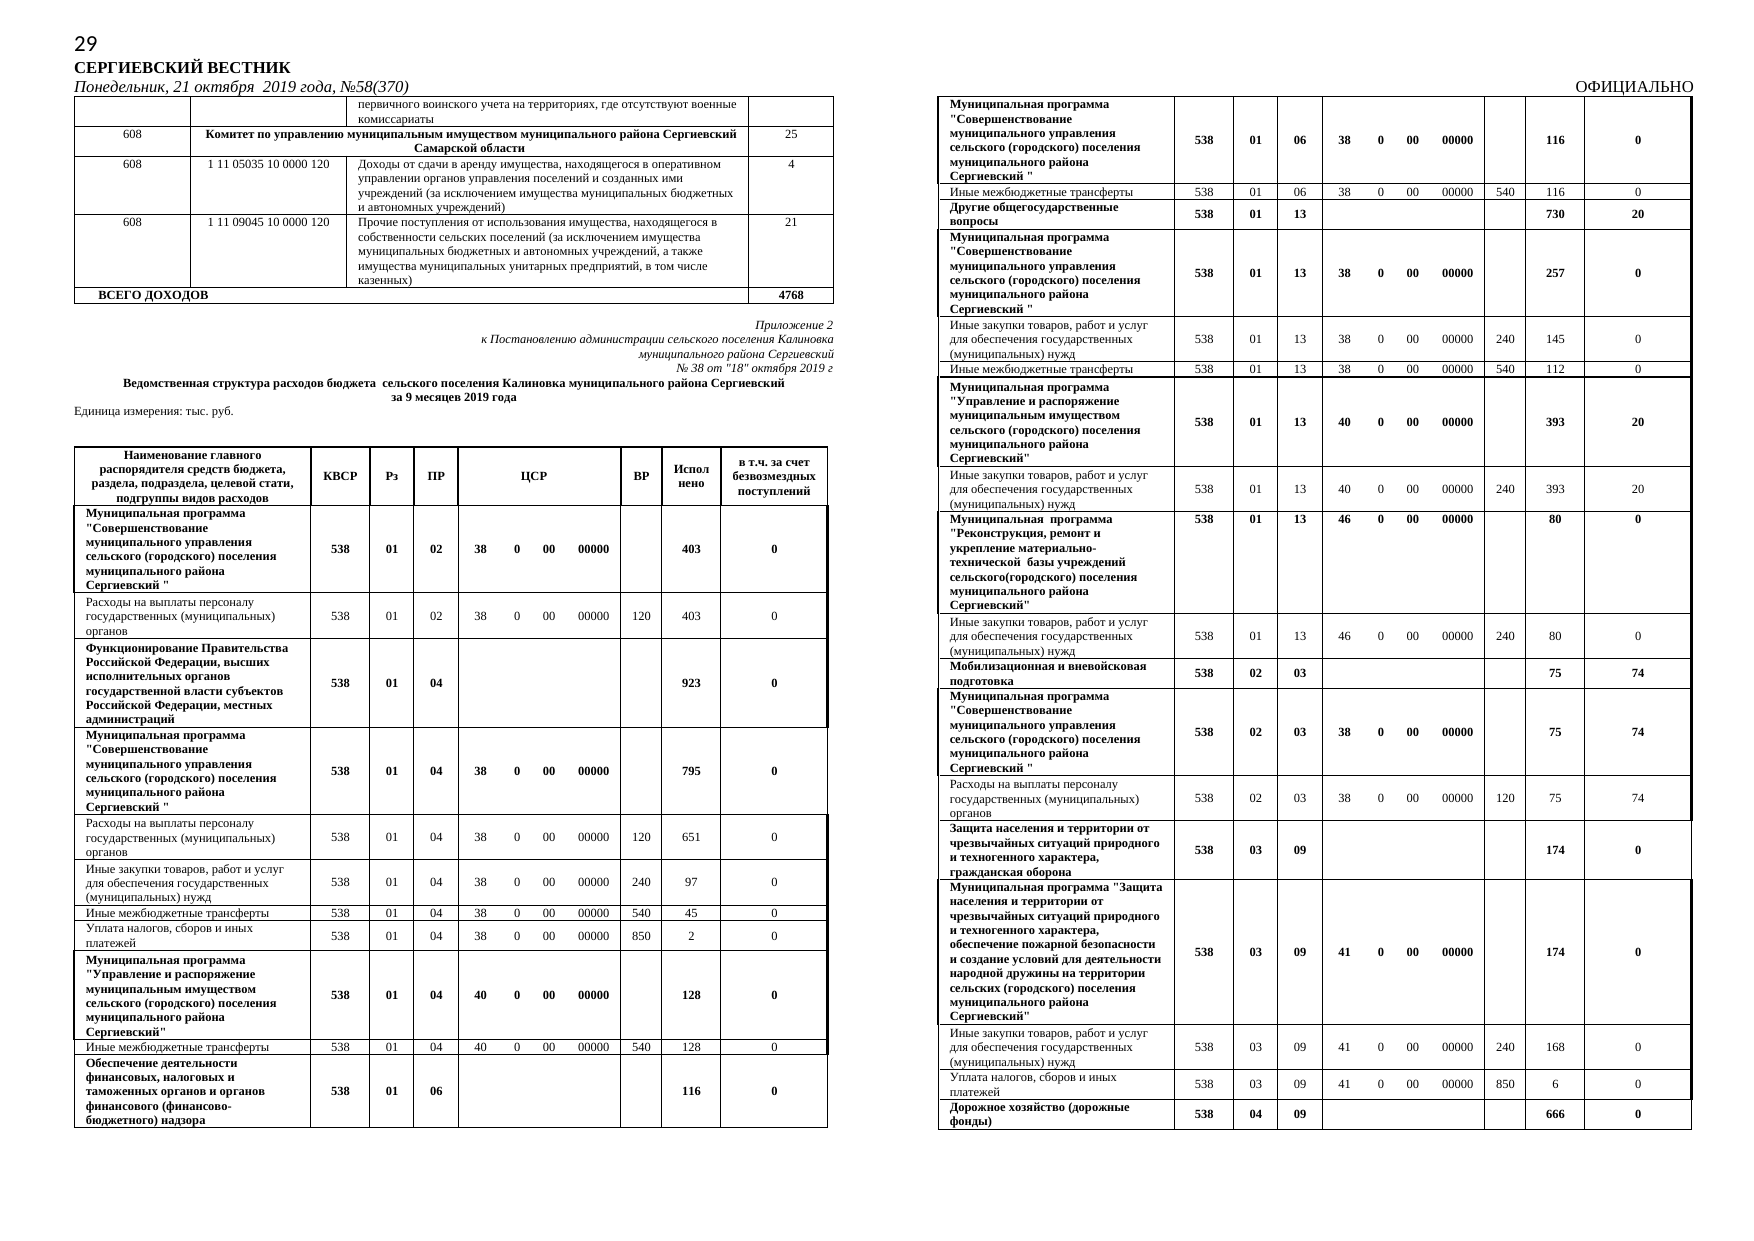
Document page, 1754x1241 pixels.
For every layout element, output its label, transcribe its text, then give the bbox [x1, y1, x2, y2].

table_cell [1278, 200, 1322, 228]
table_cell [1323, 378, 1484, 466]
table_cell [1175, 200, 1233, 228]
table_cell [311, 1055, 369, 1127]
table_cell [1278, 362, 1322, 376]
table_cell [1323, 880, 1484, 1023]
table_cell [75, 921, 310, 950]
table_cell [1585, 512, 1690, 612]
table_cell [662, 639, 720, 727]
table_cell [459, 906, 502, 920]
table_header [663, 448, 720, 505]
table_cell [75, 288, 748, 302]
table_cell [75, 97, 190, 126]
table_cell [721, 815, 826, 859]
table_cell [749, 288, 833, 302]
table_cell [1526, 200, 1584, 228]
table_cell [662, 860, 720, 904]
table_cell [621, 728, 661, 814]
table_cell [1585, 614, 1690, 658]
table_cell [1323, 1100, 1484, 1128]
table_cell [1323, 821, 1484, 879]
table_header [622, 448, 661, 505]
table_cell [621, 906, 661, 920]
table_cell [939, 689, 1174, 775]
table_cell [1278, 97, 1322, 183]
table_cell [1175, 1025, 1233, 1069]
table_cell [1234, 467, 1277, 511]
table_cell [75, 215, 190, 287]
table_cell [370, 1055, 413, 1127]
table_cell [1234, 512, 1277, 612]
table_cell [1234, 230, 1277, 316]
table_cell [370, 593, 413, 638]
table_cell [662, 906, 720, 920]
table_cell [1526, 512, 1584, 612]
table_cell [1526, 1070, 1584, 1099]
text Ведомственная структура расходов бюджета сельского поселения Калиновка муниципального района Сергиевский за 9 месяцев 2019 года [74, 375, 834, 404]
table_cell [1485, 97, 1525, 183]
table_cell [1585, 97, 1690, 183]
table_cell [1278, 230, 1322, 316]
text № 38 от "18" октября 2019 г [74, 361, 834, 375]
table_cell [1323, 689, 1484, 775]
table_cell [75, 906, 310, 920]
text к Постановлению администрации сельского поселения Калиновка [74, 332, 834, 347]
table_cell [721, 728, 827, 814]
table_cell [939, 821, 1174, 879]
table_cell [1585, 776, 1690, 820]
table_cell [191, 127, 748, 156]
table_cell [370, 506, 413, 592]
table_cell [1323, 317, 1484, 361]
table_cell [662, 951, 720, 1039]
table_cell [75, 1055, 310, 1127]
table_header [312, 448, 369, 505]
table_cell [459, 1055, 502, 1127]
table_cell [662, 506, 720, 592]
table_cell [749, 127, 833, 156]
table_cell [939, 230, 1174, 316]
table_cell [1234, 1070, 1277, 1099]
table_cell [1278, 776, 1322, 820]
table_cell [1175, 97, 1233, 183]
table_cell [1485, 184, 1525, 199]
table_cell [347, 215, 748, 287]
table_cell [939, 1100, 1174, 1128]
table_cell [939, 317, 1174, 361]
text муниципального района Сергиевский [74, 347, 834, 361]
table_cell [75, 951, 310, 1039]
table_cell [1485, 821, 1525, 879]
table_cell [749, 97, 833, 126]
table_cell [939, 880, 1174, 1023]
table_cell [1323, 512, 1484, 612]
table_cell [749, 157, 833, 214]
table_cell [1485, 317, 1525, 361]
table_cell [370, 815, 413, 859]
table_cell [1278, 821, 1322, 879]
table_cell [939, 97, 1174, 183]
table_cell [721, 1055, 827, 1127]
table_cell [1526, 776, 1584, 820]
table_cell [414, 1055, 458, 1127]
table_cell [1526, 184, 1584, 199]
text Приложение 2 [74, 318, 834, 332]
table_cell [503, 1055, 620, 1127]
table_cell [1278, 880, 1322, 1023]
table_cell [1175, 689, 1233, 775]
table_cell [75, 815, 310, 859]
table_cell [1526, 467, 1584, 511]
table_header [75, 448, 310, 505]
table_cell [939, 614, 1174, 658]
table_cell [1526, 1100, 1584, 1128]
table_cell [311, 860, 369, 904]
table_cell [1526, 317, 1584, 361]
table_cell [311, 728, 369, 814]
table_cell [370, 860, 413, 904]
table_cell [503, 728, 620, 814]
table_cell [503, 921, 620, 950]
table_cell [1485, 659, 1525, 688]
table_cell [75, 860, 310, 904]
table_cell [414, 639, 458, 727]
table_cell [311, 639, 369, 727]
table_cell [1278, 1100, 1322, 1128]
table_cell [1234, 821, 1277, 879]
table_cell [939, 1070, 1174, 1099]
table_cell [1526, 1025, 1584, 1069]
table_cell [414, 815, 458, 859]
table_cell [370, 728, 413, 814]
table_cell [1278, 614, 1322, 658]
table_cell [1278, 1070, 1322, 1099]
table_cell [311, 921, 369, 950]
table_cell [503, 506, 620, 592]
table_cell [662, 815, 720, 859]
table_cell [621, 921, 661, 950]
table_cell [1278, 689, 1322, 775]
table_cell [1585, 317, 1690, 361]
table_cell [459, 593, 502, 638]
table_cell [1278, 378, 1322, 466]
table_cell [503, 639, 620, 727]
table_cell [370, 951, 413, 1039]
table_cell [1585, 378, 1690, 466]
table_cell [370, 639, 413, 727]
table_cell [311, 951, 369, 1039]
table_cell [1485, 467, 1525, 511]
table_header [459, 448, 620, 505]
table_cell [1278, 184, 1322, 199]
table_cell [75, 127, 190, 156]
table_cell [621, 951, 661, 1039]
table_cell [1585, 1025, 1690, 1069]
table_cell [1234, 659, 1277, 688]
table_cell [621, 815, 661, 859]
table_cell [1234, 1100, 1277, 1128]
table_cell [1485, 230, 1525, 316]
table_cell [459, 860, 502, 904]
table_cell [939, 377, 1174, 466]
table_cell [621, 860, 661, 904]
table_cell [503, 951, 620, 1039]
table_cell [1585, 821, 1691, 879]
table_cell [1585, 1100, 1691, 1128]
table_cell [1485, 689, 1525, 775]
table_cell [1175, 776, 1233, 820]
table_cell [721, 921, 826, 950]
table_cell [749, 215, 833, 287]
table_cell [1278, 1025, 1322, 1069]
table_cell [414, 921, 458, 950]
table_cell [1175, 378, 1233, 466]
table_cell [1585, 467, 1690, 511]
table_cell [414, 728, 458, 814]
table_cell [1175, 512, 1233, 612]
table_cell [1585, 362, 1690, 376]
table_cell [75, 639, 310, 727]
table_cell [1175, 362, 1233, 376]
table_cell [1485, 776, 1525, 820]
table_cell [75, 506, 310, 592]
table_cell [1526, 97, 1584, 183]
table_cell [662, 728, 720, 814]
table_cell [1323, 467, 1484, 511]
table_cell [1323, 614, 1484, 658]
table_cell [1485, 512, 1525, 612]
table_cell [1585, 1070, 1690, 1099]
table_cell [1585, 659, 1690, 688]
text Единица измерения: тыс. руб. [74, 404, 834, 418]
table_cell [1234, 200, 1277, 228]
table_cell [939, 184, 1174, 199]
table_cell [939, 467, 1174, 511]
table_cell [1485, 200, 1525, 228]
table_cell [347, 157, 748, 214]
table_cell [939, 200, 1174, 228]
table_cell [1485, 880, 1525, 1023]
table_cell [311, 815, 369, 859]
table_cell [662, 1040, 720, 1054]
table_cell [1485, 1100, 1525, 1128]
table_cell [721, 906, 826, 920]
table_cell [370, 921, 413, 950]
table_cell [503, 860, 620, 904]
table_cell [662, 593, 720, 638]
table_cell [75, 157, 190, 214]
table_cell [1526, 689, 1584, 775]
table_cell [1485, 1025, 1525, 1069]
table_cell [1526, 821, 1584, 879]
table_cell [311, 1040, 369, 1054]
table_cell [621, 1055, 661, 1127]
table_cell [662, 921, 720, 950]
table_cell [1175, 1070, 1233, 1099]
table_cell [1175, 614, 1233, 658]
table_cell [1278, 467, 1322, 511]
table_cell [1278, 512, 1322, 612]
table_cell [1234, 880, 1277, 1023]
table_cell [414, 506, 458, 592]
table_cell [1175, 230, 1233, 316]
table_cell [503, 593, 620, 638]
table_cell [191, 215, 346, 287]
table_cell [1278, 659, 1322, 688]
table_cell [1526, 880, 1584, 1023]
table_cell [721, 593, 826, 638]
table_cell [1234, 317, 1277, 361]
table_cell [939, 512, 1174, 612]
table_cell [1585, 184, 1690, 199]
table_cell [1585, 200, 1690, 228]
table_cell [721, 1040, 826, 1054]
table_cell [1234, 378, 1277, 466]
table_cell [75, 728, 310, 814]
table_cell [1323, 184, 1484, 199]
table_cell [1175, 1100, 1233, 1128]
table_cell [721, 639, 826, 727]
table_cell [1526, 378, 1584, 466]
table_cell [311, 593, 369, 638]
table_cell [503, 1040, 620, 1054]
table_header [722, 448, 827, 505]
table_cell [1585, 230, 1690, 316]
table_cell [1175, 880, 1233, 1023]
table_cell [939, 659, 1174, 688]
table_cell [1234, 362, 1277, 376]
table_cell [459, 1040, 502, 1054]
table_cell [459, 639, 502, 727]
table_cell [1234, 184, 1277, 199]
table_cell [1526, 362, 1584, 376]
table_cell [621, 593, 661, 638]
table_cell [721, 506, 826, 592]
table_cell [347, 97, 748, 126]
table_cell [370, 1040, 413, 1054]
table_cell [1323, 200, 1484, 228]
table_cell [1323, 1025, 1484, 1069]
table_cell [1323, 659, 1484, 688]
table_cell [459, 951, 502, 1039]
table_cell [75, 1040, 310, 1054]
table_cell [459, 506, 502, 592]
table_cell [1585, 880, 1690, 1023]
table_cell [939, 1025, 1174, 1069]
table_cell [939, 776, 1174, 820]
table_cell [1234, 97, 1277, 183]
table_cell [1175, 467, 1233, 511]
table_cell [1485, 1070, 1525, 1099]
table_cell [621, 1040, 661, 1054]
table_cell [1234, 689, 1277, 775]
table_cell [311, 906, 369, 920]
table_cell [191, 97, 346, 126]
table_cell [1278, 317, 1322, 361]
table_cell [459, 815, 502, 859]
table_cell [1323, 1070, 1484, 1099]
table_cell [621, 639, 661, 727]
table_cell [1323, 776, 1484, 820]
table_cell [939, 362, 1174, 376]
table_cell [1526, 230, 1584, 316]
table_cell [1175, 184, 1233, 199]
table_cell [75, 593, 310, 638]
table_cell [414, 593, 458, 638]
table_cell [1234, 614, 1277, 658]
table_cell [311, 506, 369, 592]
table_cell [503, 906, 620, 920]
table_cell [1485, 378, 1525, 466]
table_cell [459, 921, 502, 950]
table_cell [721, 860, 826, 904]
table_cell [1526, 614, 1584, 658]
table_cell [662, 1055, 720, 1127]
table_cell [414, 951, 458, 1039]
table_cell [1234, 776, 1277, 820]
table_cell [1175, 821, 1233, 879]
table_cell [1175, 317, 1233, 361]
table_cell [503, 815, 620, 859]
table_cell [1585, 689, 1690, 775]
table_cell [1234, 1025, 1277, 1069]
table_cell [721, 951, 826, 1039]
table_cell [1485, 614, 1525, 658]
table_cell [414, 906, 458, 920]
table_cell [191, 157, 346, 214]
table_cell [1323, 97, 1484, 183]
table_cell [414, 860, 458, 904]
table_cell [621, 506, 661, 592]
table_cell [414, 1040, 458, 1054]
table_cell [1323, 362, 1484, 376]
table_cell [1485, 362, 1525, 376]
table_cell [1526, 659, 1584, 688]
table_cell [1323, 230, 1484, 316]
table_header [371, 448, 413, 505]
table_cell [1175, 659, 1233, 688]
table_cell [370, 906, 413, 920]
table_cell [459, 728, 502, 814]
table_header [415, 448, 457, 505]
